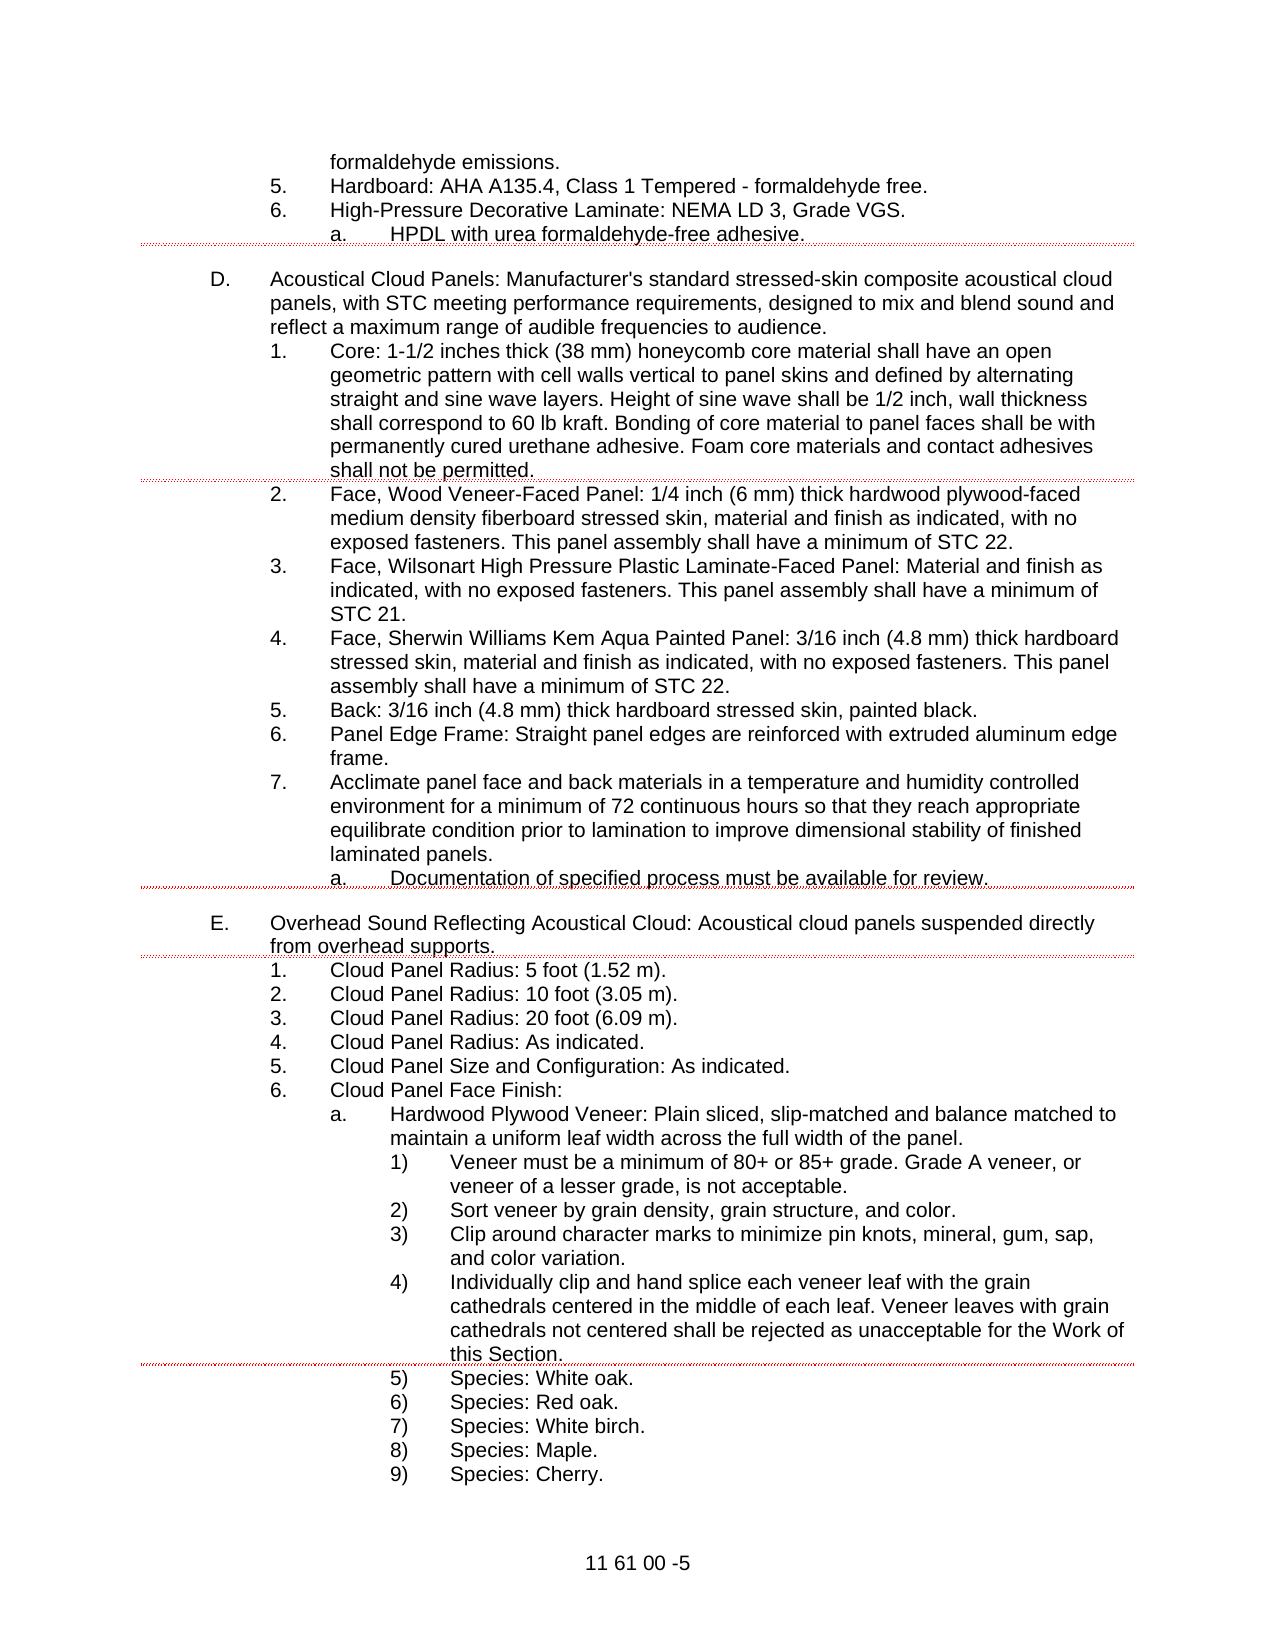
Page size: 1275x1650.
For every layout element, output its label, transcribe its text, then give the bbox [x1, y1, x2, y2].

list Cloud Panel Radius: 10 foot (3.05 m). [270, 982, 1125, 1006]
list Species: White birch. [390, 1413, 1125, 1437]
list Species: White oak. [390, 1366, 1125, 1389]
list Cloud Panel Radius: As indicated. [270, 1030, 1125, 1054]
list Face, Sherwin Williams Kem Aqua Painted Panel: 3/16 inch (4.8 mm) thick hardboard stressed skin, material and finish as indicated, with no exposed fasteners. This panel assembly shall have a minimum of STC 22. [270, 626, 1125, 698]
list Acclimate panel face and back materials in a temperature and humidity controlled environment for a minimum of 72 continuous hours so that they reach appropriate equilibrate condition prior to lamination to improve dimensional stability of finished laminated panels. [270, 770, 1125, 866]
list Hardboard: AHA A135.4, Class 1 Tempered - formaldehyde free. [270, 174, 1125, 198]
list Cloud Panel Radius: 20 foot (6.09 m). [270, 1006, 1125, 1030]
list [270, 150, 1125, 174]
list Acoustical Cloud Panels: Manufacturer's standard stressed-skin composite acoustical cloud panels, with STC meeting performance requirements, designed to mix and blend sound and reflect a maximum range of audible frequencies to audience. [210, 267, 1125, 338]
list Species: Red oak. [390, 1389, 1125, 1413]
list Face, Wood Veneer-Faced Panel: 1/4 inch (6 mm) thick hardwood plywood-faced medium density fiberboard stressed skin, material and finish as indicated, with no exposed fasteners. This panel assembly shall have a minimum of STC 22. [270, 482, 1125, 554]
list Species: Cherry. [390, 1461, 1125, 1485]
list Veneer must be a minimum of 80+ or 85+ grade. Grade A veneer, or veneer of a lesser grade, is not acceptable. [390, 1150, 1125, 1198]
list Panel Edge Frame: Straight panel edges are reinforced with extruded aluminum edge frame. [270, 722, 1125, 770]
list Overhead Sound Reflecting Acoustical Cloud: Acoustical cloud panels suspended directly from overhead supports. [210, 910, 1125, 958]
list Cloud Panel Face Finish: [270, 1078, 1125, 1102]
list Back: 3/16 inch (4.8 mm) thick hardboard stressed skin, painted black. [270, 698, 1125, 722]
list Species: Maple. [390, 1437, 1125, 1461]
list Clip around character marks to minimize pin knots, mineral, gum, sap, and color variation. [390, 1222, 1125, 1270]
list Cloud Panel Size and Configuration: As indicated. [270, 1054, 1125, 1078]
list Sort veneer by grain density, grain structure, and color. [390, 1198, 1125, 1222]
list Cloud Panel Radius: 5 foot (1.52 m). [270, 958, 1125, 982]
list Hardwood Plywood Veneer: Plain sliced, slip-matched and balance matched to maintain a uniform leaf width across the full width of the panel. [330, 1102, 1125, 1150]
list Individually clip and hand splice each veneer leaf with the grain cathedrals centered in the middle of each leaf. Veneer leaves with grain cathedrals not centered shall be rejected as unacceptable for the Work of this Section. [390, 1270, 1125, 1366]
list HPDL with urea formaldehyde-free adhesive. [330, 222, 1125, 246]
list Documentation of specified process must be available for review. [330, 866, 1125, 889]
list Face, Wilsonart High Pressure Plastic Laminate-Faced Panel: Material and finish as indicated, with no exposed fasteners. This panel assembly shall have a minimum of STC 21. [270, 554, 1125, 626]
list High-Pressure Decorative Laminate: NEMA LD 3, Grade VGS. [270, 198, 1125, 222]
list Core: 1-1/2 inches thick (38 mm) honeycomb core material shall have an open geometric pattern with cell walls vertical to panel skins and defined by alternating straight and sine wave layers. Height of sine wave shall be 1/2 inch, wall thickness shall correspond to 60 lb kraft. Bonding of core material to panel faces shall be with permanently cured urethane adhesive. Foam core materials and contact adhesives shall not be permitted. [270, 338, 1125, 482]
